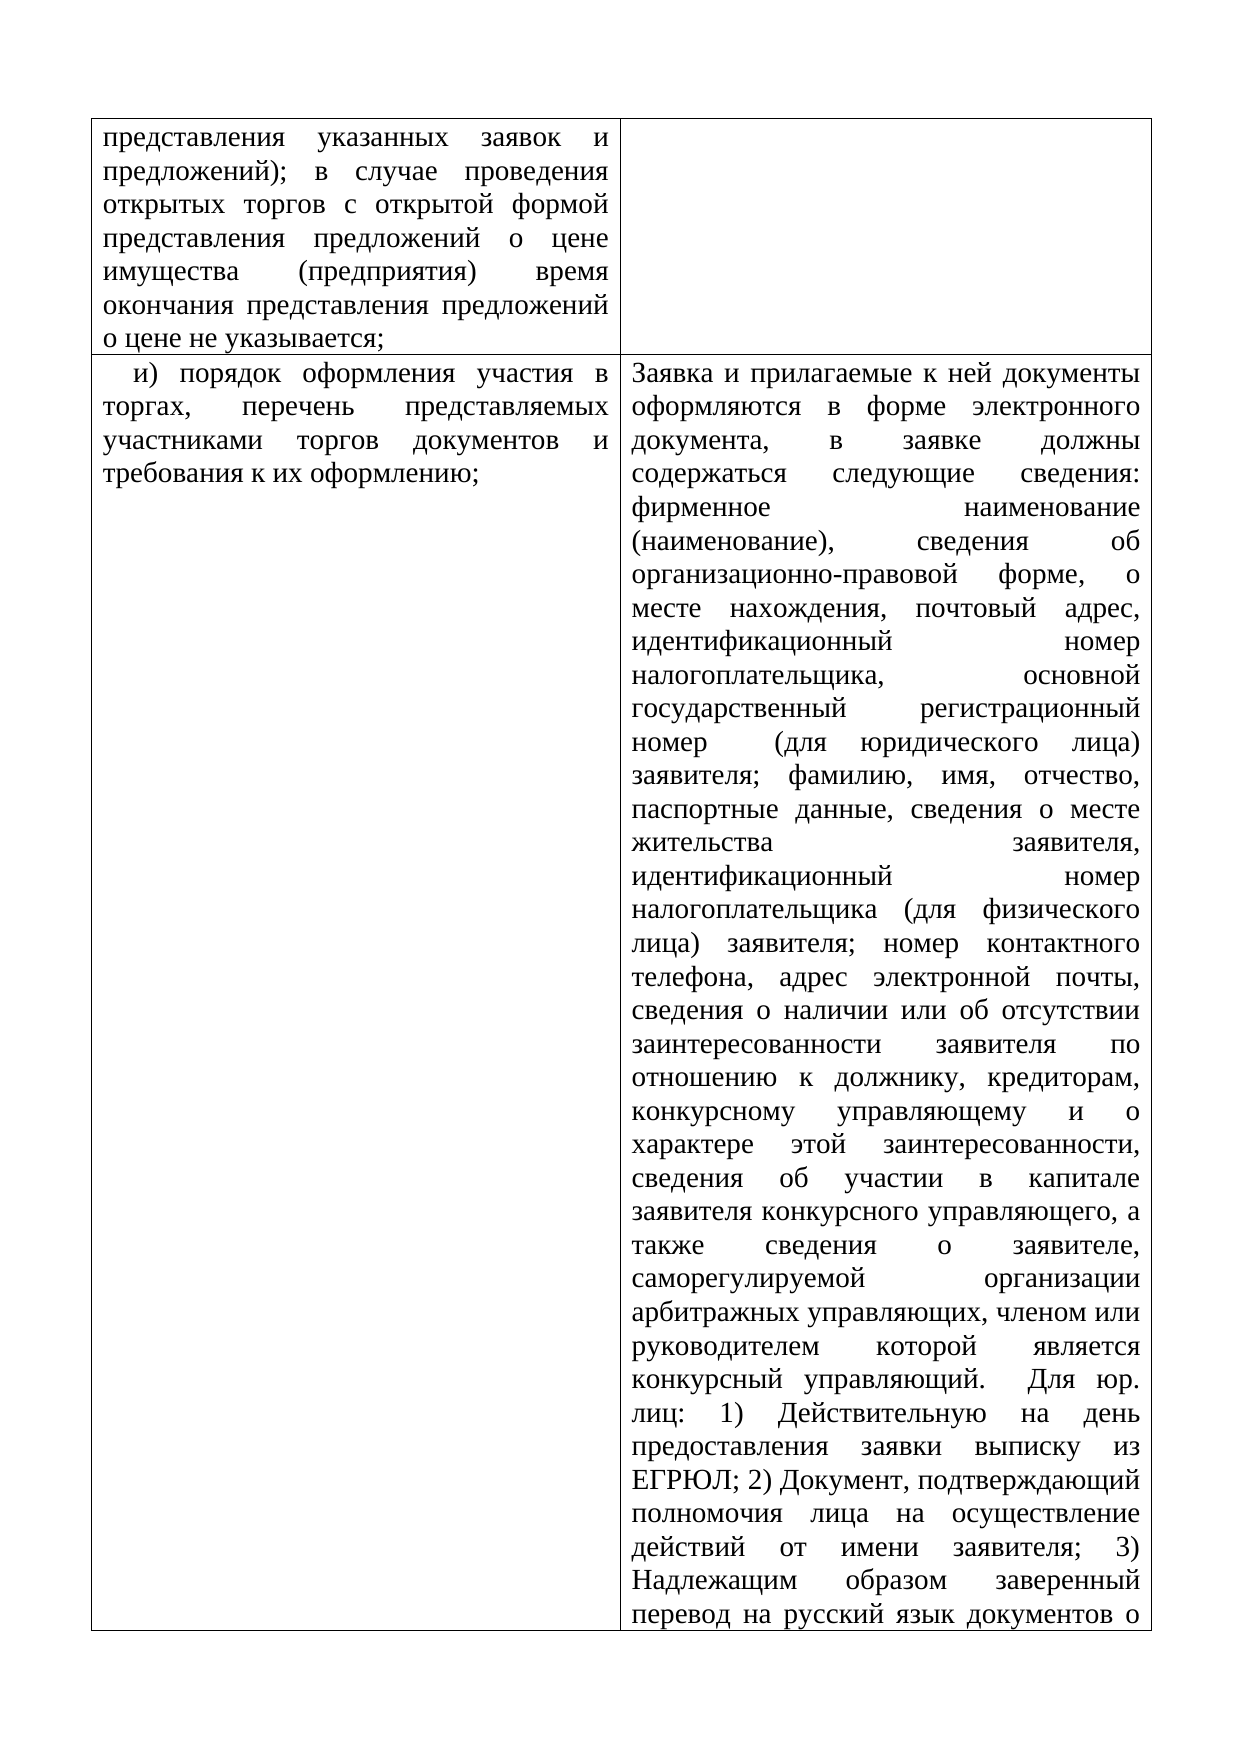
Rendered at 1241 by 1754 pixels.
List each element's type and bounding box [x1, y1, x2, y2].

table_cell [621, 119, 1151, 354]
table_cell [92, 119, 620, 354]
table_cell [92, 355, 620, 1629]
table_cell [621, 355, 1151, 1629]
